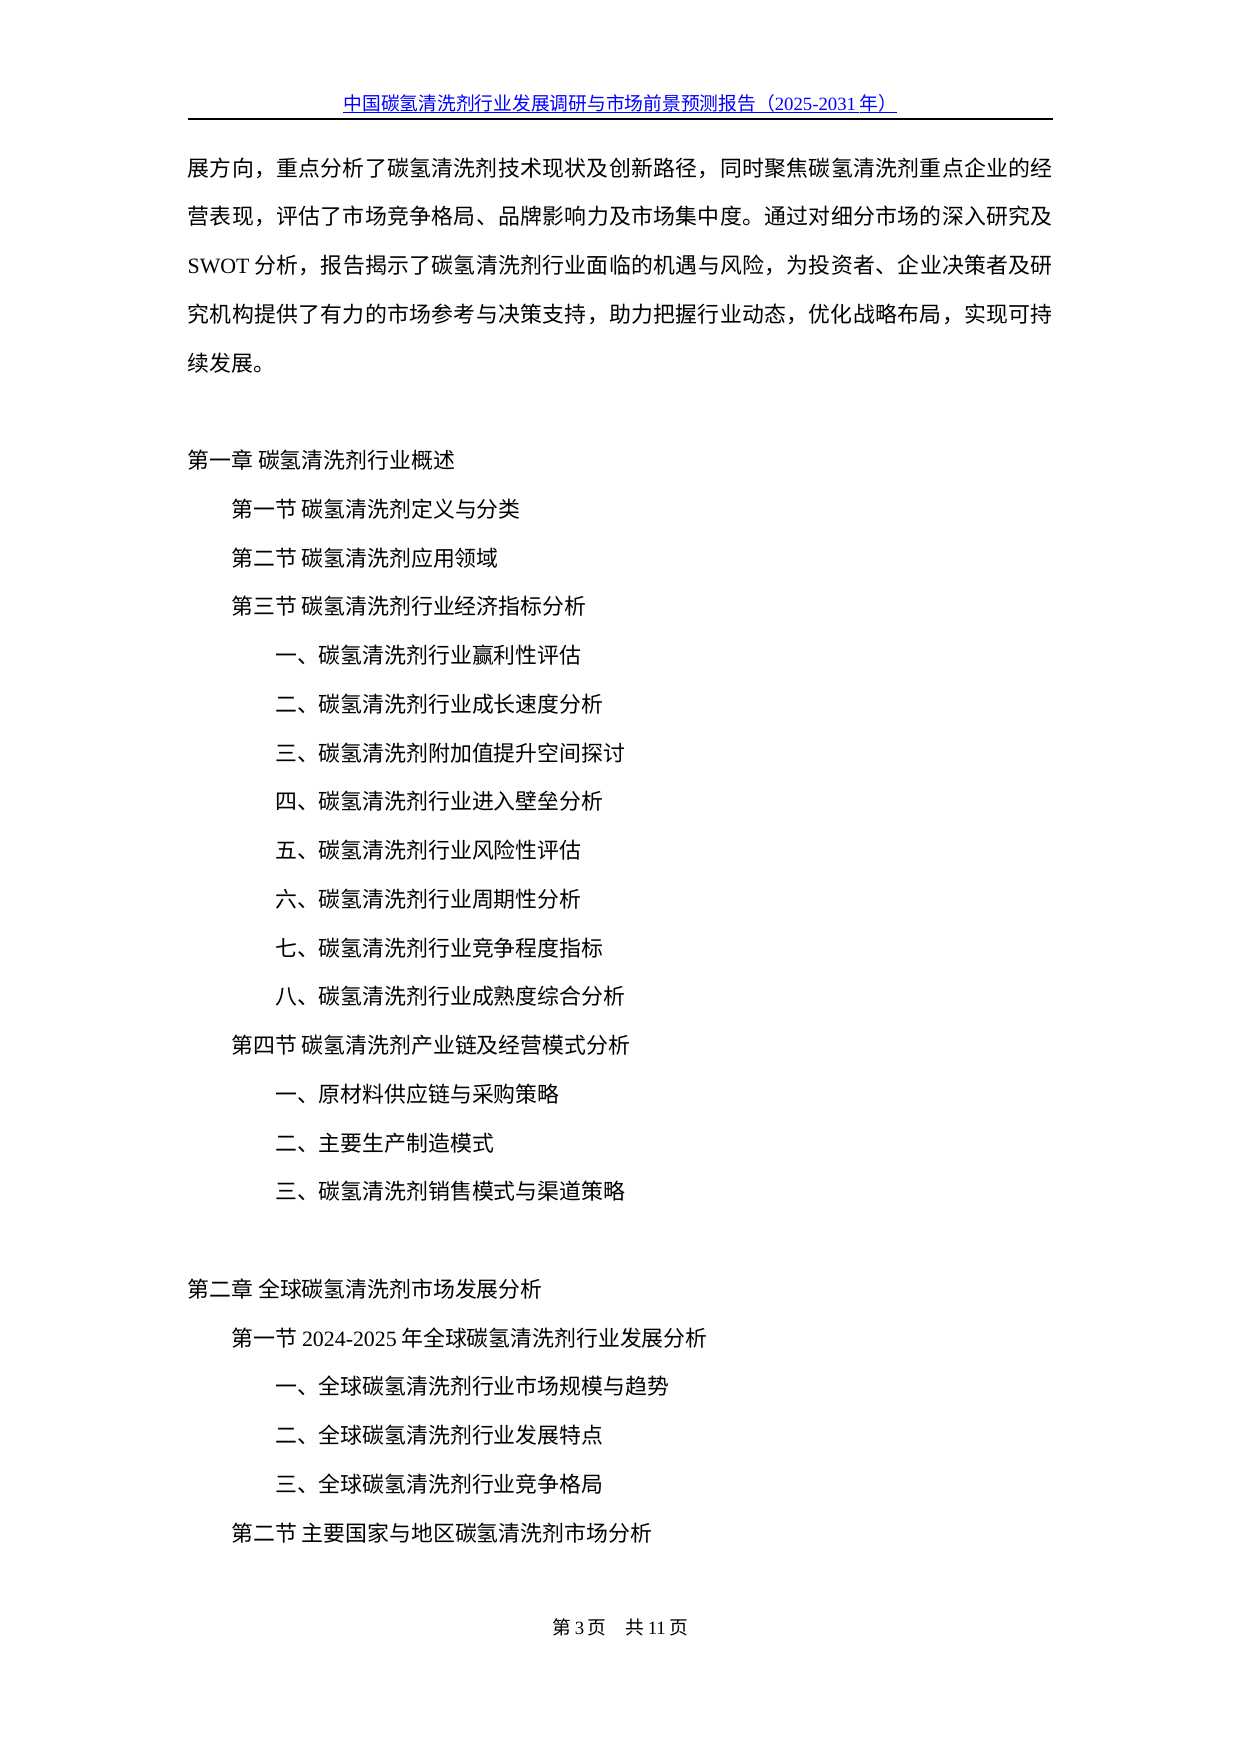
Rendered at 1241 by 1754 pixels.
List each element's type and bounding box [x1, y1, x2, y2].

text [187, 150, 1053, 1548]
